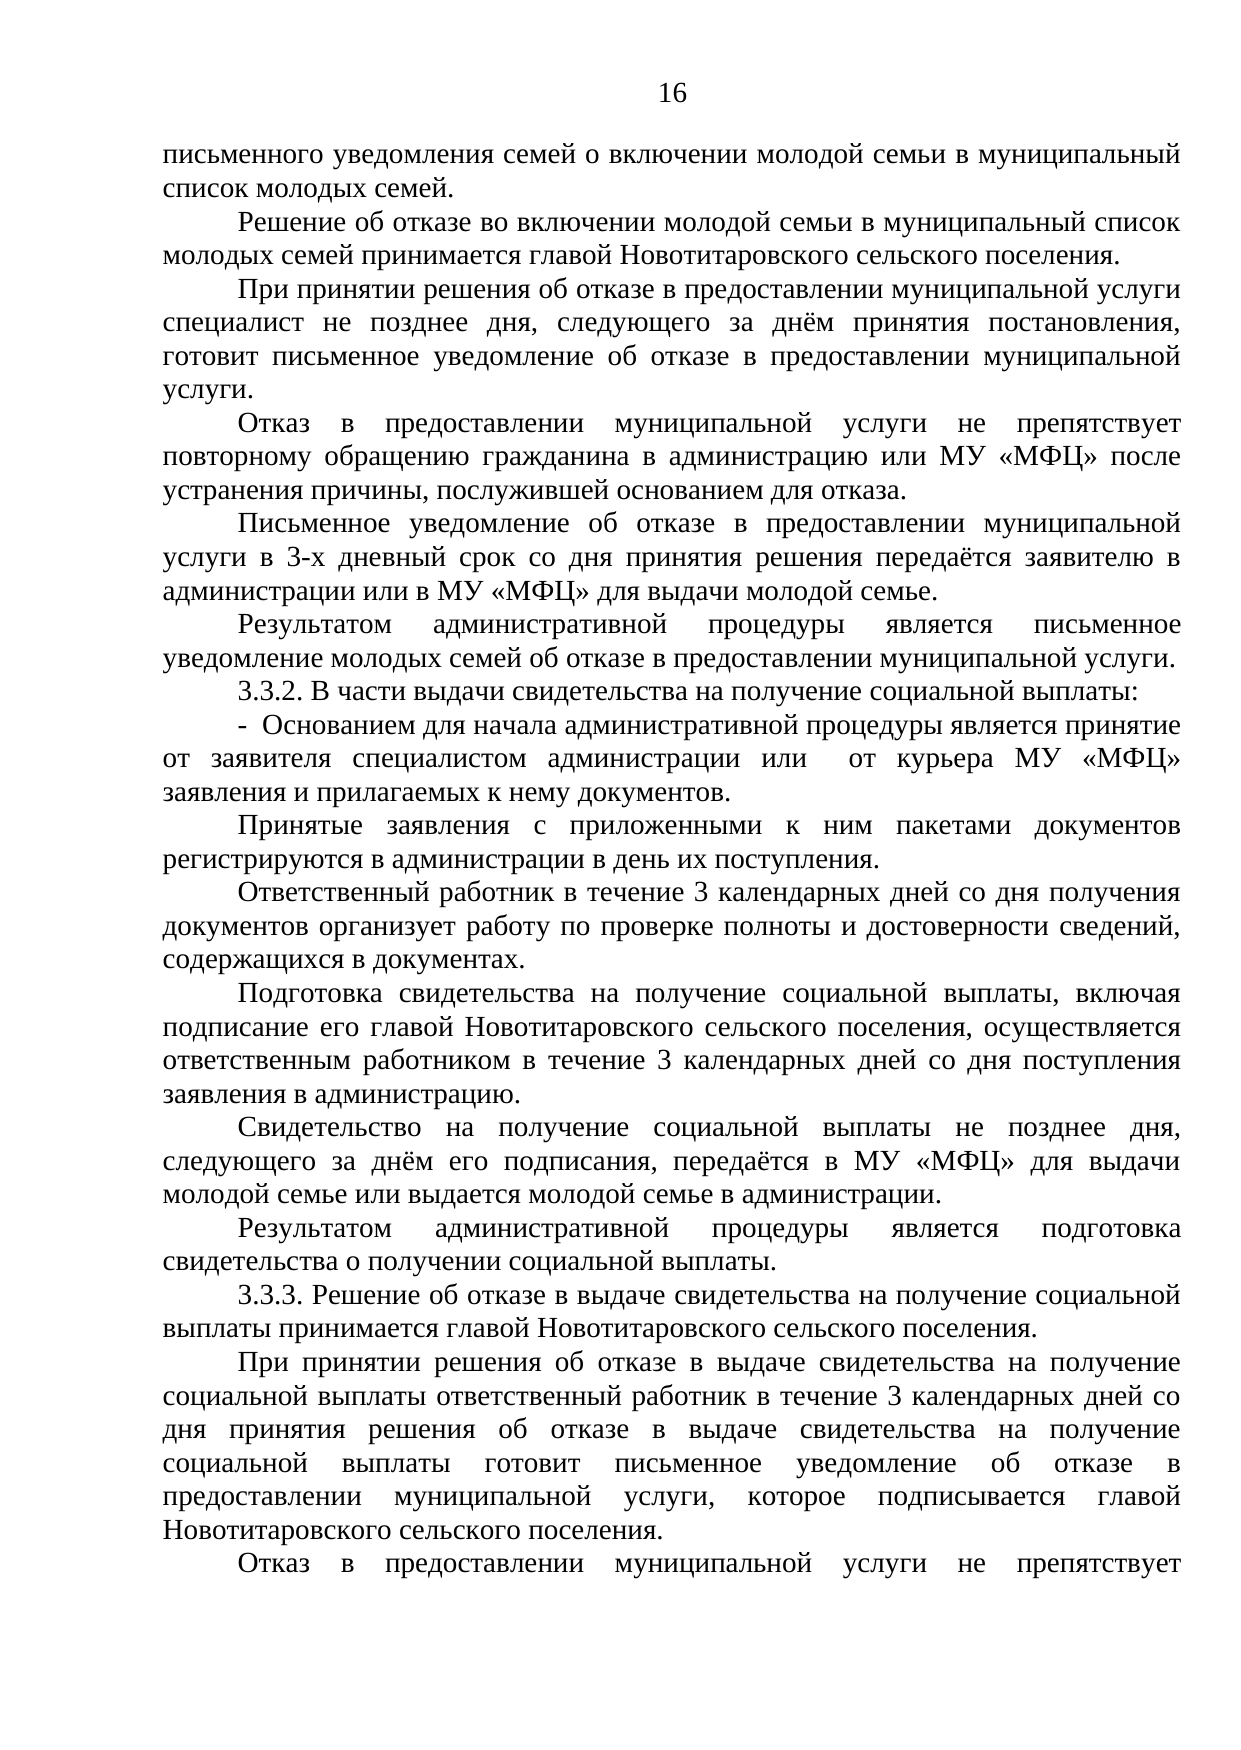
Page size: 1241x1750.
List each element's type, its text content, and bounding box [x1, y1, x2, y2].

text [162, 137, 1182, 204]
text Результатом административной процедуры является письменное уведомление молодых семей об отказе в предоставлении муниципальной услуги. [162, 606, 1182, 673]
text Принятые заявления с приложенными к ним пакетами документов регистрируются в администрации в день их поступления. [162, 807, 1182, 874]
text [162, 1545, 1182, 1579]
text Свидетельство на получение социальной выплаты не позднее дня, следующего за днём его подписания, передаётся в МУ «МФЦ» для выдачи молодой семье или выдается молодой семье в администрации. [162, 1109, 1182, 1210]
text 3.3.3. Решение об отказе в выдаче свидетельства на получение социальной выплаты принимается главой Новотитаровского сельского поселения. [162, 1277, 1182, 1344]
text При принятии решения об отказе в предоставлении муниципальной услуги специалист не позднее дня, следующего за днём принятия постановления, готовит письменное уведомление об отказе в предоставлении муниципальной услуги. [162, 271, 1182, 405]
text Письменное уведомление об отказе в предоставлении муниципальной услуги в 3-х дневный срок со дня принятия решения передаётся заявителю в администрации или в МУ «МФЦ» для выдачи молодой семье. [162, 506, 1182, 606]
text Результатом административной процедуры является подготовка свидетельства о получении социальной выплаты. [162, 1210, 1182, 1277]
text - Основанием для начала административной процедуры является принятие от заявителя специалистом администрации или от курьера МУ «МФЦ» заявления и прилагаемых к нему документов. [162, 707, 1182, 807]
text Ответственный работник в течение 3 календарных дней со дня получения документов организует работу по проверке полноты и достоверности сведений, содержащихся в документах. [162, 874, 1182, 975]
text Подготовка свидетельства на получение социальной выплаты, включая подписание его главой Новотитаровского сельского поселения, осуществляется ответственным работником в течение 3 календарных дней со дня поступления заявления в администрацию. [162, 975, 1182, 1109]
text Решение об отказе во включении молодой семьи в муниципальный список молодых семей принимается главой Новотитаровского сельского поселения. [162, 204, 1182, 271]
text 3.3.2. В части выдачи свидетельства на получение социальной выплаты: [162, 673, 1182, 707]
text При принятии решения об отказе в выдаче свидетельства на получение социальной выплаты ответственный работник в течение 3 календарных дней со дня принятия решения об отказе в выдаче свидетельства на получение социальной выплаты готовит письменное уведомление об отказе в предоставлении муниципальной услуги, которое подписывается главой Новотитаровского сельского поселения. [162, 1344, 1182, 1545]
